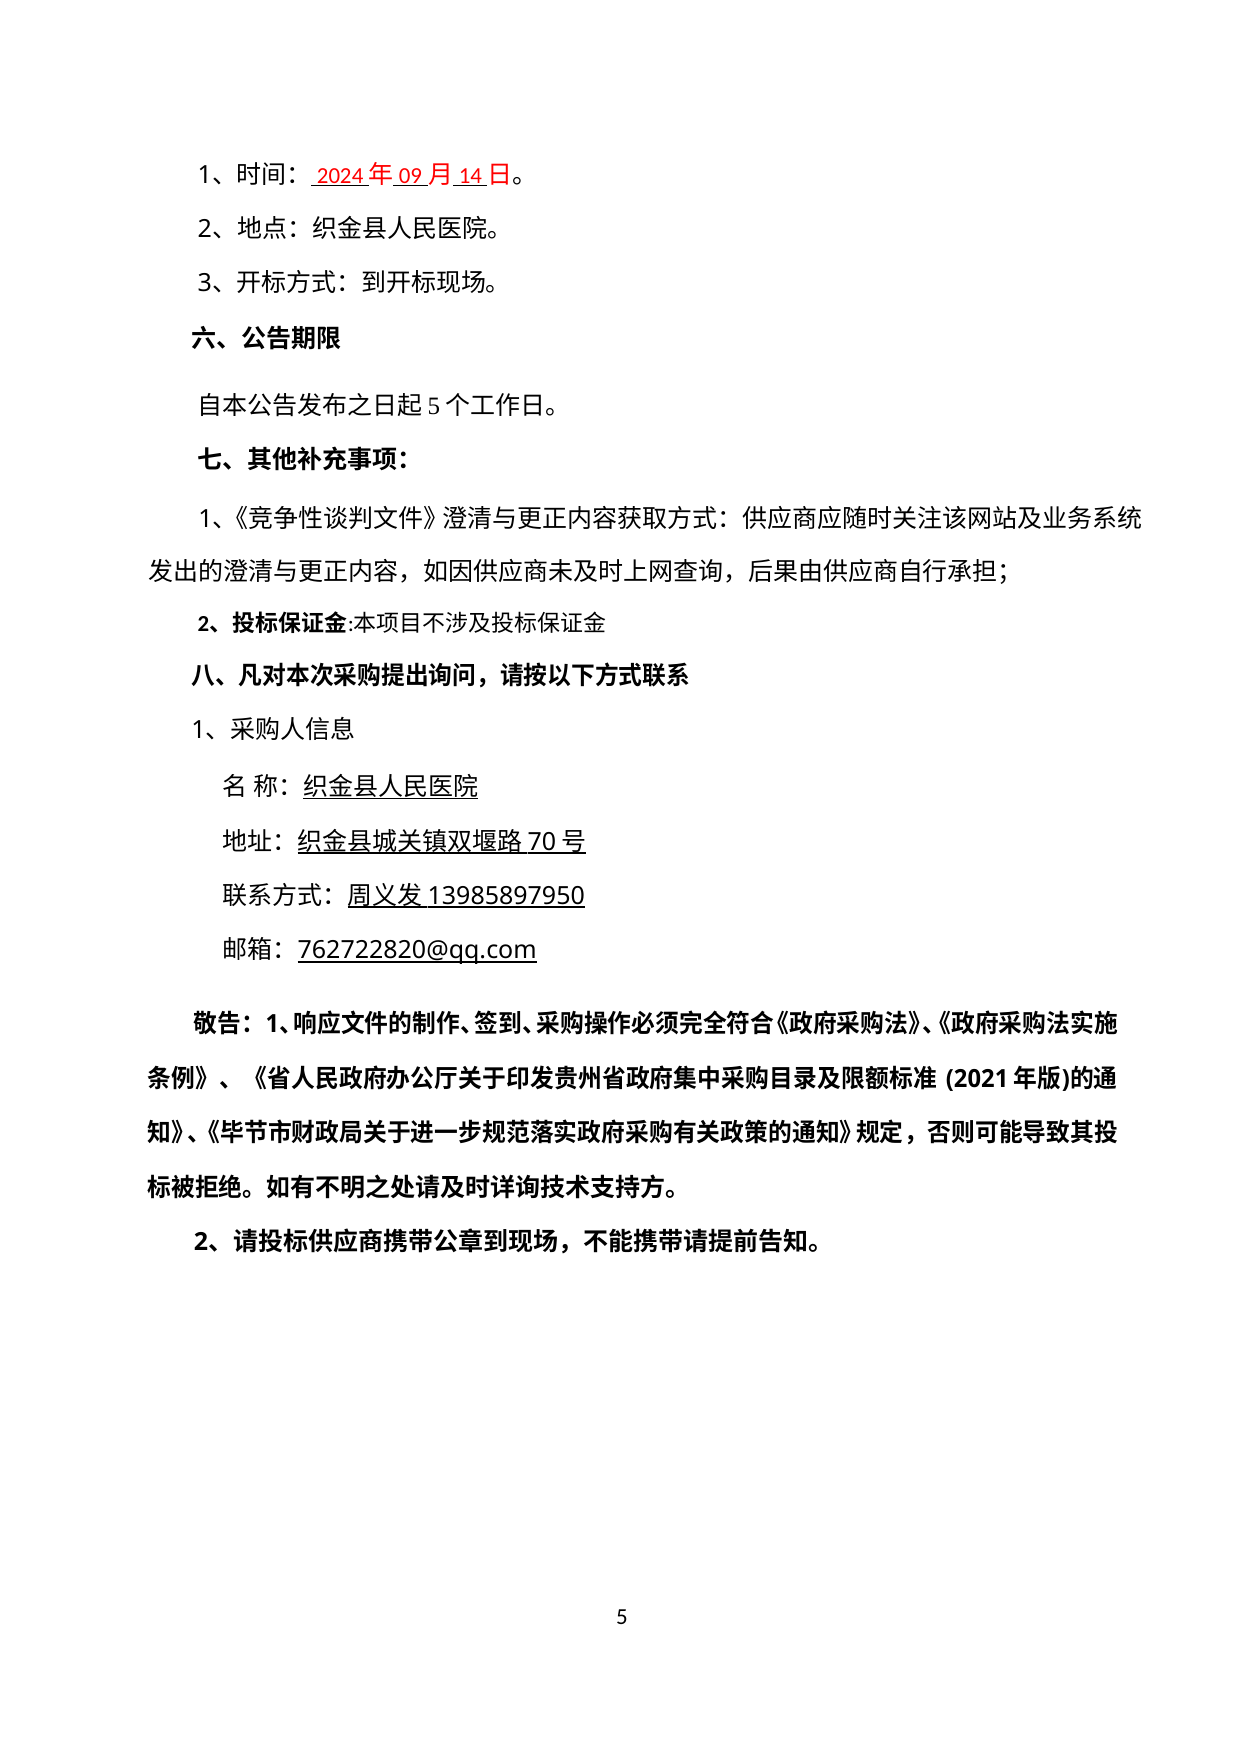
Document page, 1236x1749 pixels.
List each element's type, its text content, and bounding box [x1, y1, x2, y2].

text 1、采购人信息 [185, 709, 854, 745]
text 邮箱：762722820@qq.com [222, 929, 616, 965]
text 地址：织金县城关镇双堰路70号 [222, 820, 616, 856]
text 2、请投标供应商携带公章到现场，不能携带请提前告知。 [147, 1221, 1118, 1257]
text 联系方式：周义发13985897950 [222, 874, 616, 911]
text 2、地点：织金县人民医院。 [197, 208, 1142, 245]
text 1、《竞争性谈判文件》澄清与更正内容获取方式：供应商应随时关注该网站及业务系统发出的澄清与更正内容，如因供应商未及时上网查询，后果由供应商自行承担； [148, 498, 1142, 587]
text 1、时间： 2024 年 09 月 14 日。 [197, 154, 1142, 190]
text 敬告：1、响应文件的制作、签到、采购操作必须完全符合《政府采购法》、《政府采购法实施条例》、《省人民政府办公厅关于印发贵州省政府集中采购目录及限额标准 (2021年版)的通知》、《毕节市财政局关于进一步规范落实政府采购有关政策的通知》规定，否则可能导致其投标被拒绝。如有不明之处请及时详询技术支持方。 [147, 1003, 1118, 1202]
text 3、开标方式：到开标现场。 [197, 263, 1142, 299]
text 名 称：织金县人民医院 [222, 766, 616, 802]
text 六、公告期限 [191, 318, 1142, 354]
text 八、凡对本次采购提出询问，请按以下方式联系 [185, 654, 854, 691]
text 自本公告发布之日起5个工作日。 [191, 386, 616, 422]
text 2、投标保证金:本项目不涉及投标保证金 [197, 604, 616, 638]
list 其他补充事项： [191, 440, 616, 476]
